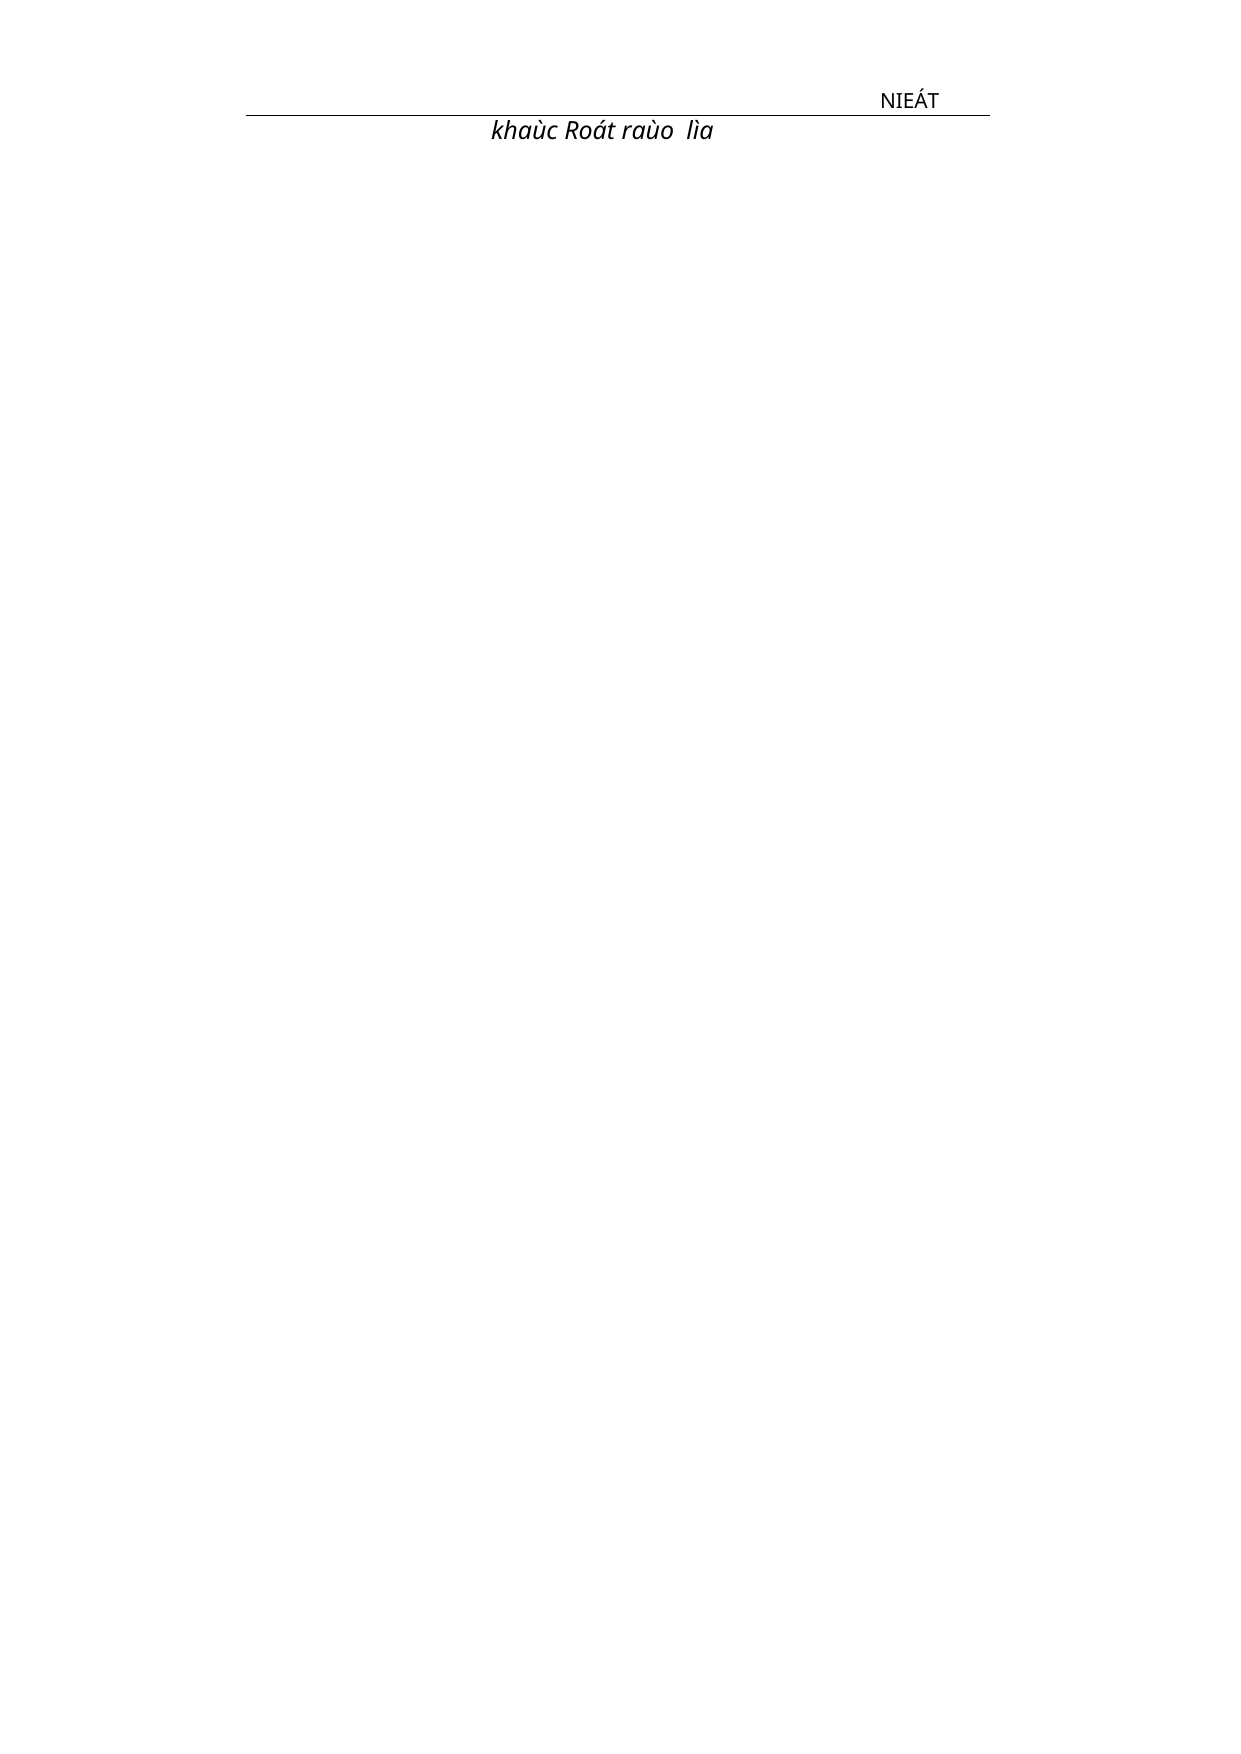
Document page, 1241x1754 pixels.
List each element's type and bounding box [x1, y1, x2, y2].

text [491, 112, 748, 147]
